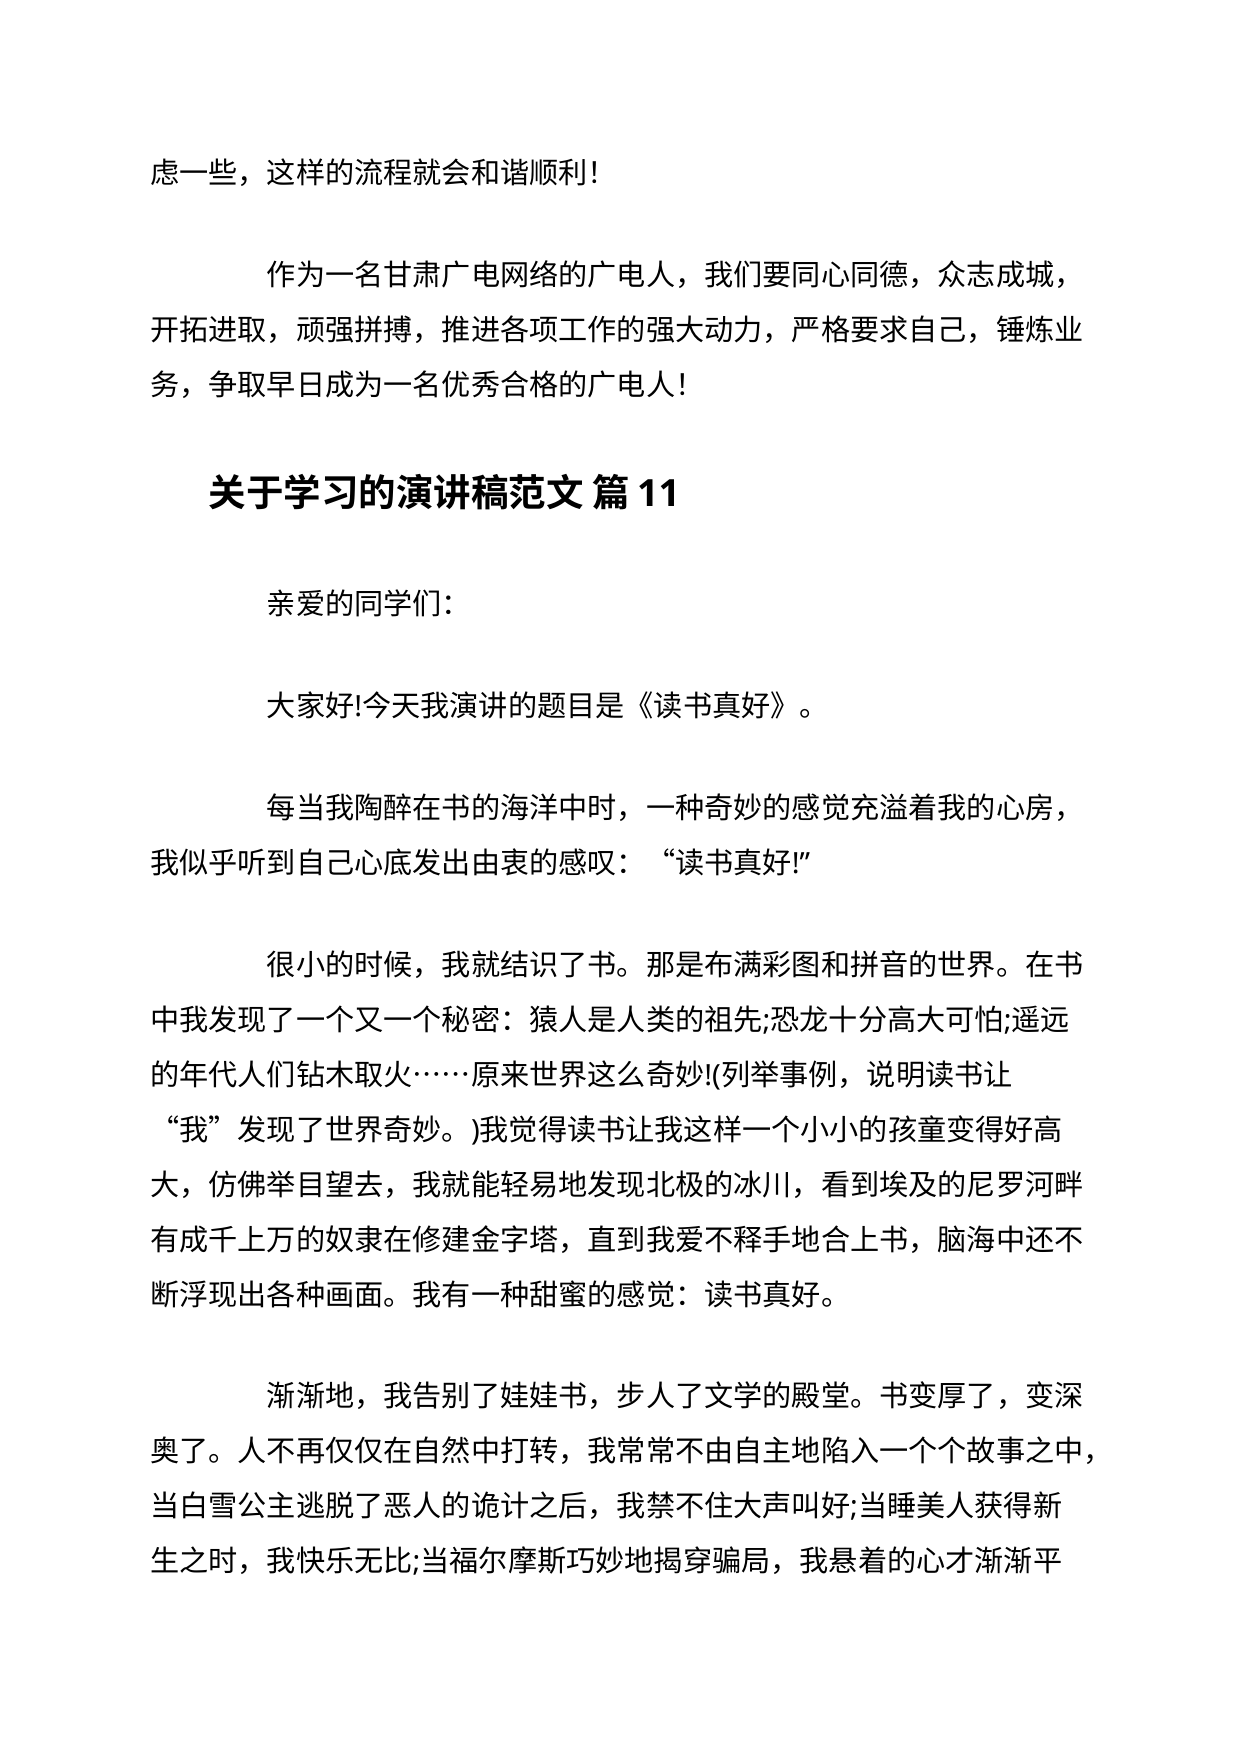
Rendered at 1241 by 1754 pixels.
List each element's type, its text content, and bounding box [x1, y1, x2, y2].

text 很小的时候，我就结识了书。那是布满彩图和拼音的世界。在书中我发现了一个又一个秘密：猿人是人类的祖先;恐龙十分高大可怕;遥远的年代人们钻木取火……原来世界这么奇妙!(列举事例，说明读书让“我”发现了世界奇妙。)我觉得读书让我这样一个小小的孩童变得好高大，仿佛举目望去，我就能轻易地发现北极的冰川，看到埃及的尼罗河畔有成千上万的奴隶在修建金字塔，直到我爱不释手地合上书，脑海中还不断浮现出各种画面。我有一种甜蜜的感觉：读书真好。 [150, 942, 1090, 1313]
text 大家好!今天我演讲的题目是《读书真好》。 [150, 683, 1090, 725]
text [150, 1373, 1090, 1580]
text 每当我陶醉在书的海洋中时，一种奇妙的感觉充溢着我的心房，我似乎听到自己心底发出由衷的感叹：“读书真好!” [150, 785, 1090, 882]
text 作为一名甘肃广电网络的广电人，我们要同心同德，众志成城，开拓进取，顽强拼搏，推进各项工作的强大动力，严格要求自己，锤炼业务，争取早日成为一名优秀合格的广电人！ [150, 252, 1090, 404]
text 关于学习的演讲稿范文 篇11 [150, 463, 1090, 518]
text 亲爱的同学们： [150, 581, 1090, 623]
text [150, 150, 1090, 192]
